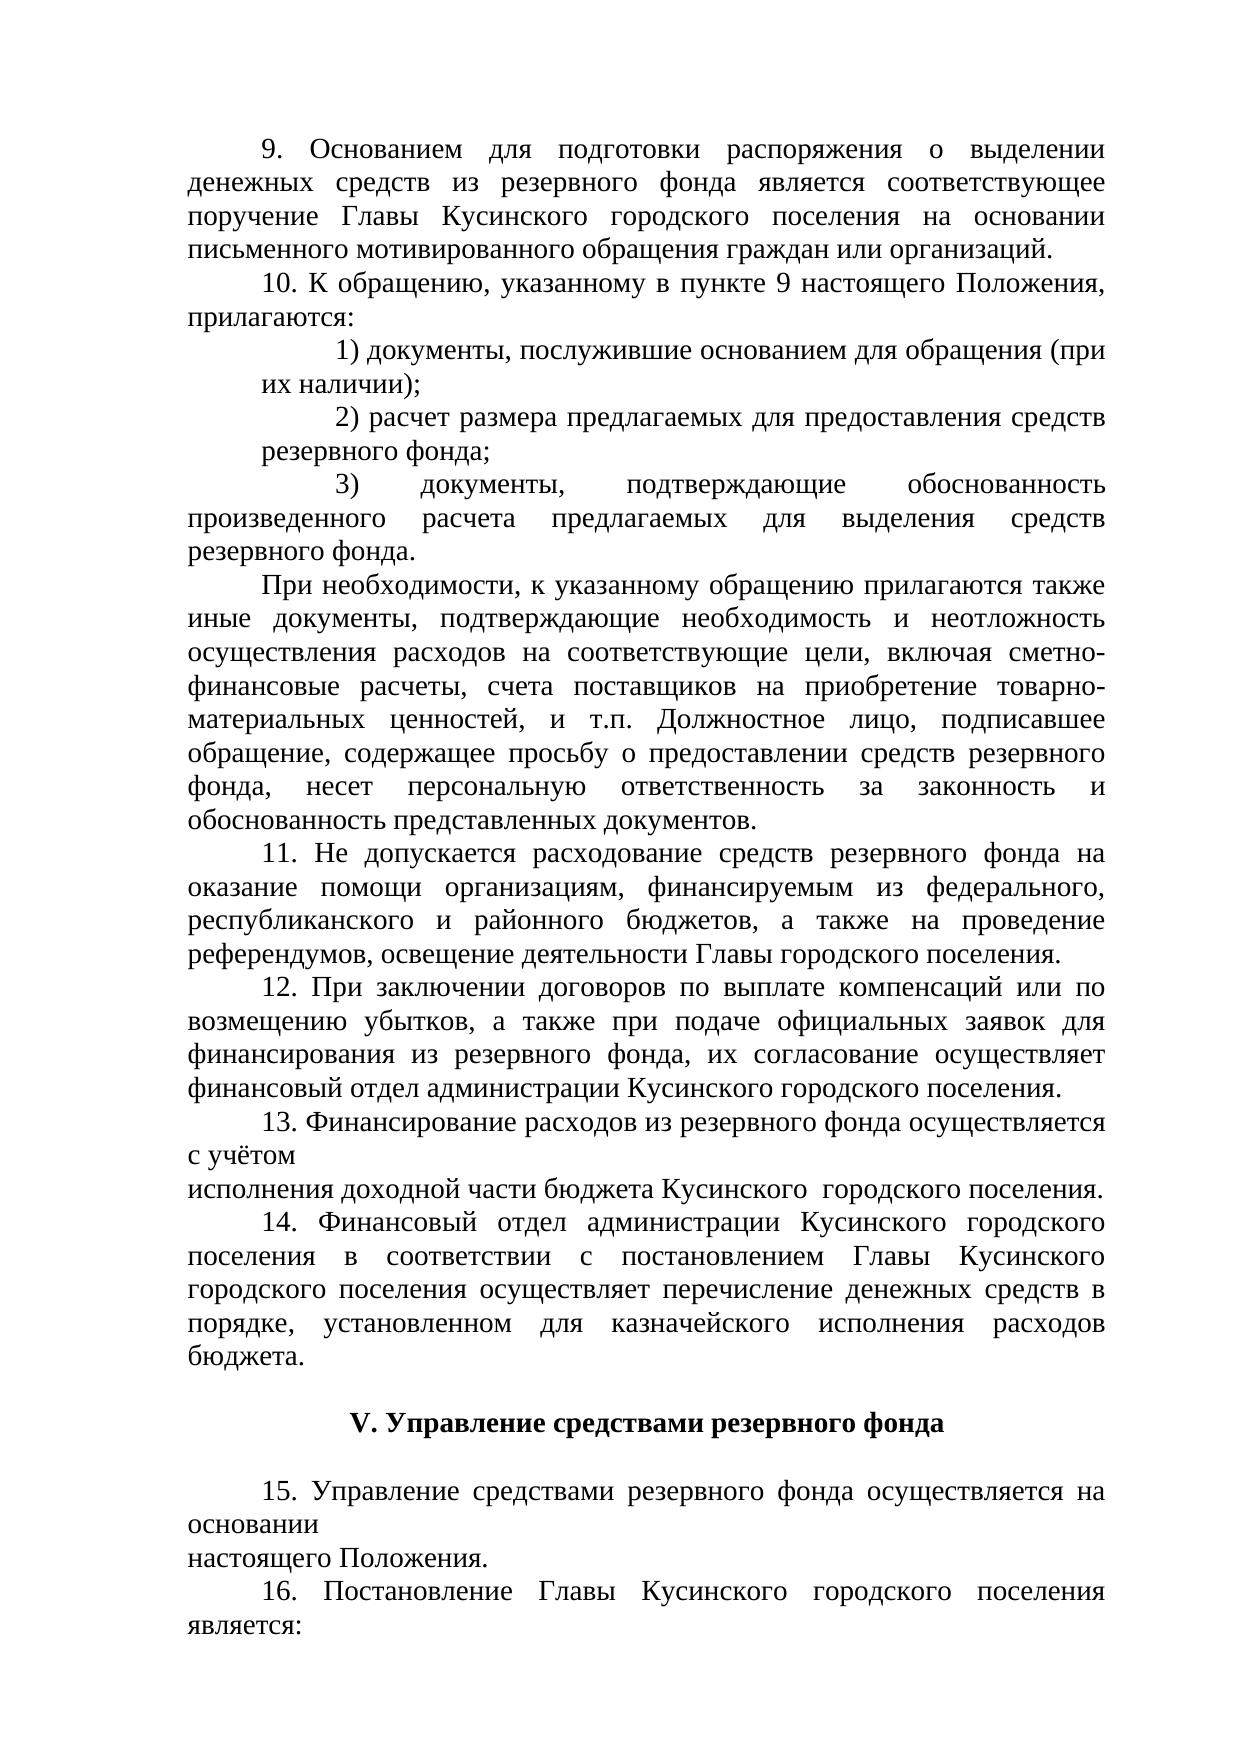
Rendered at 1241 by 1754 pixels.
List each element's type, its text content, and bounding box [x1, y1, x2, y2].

text 3) документы, подтверждающие обоснованность произведенного расчета предлагаемых для выделения средств резервного фонда. [187, 466, 1106, 567]
text При необходимости, к указанному обращению прилагаются также иные документы, подтверждающие необходимость и неотложность осуществления расходов на соответствующие цели, включая сметно-финансовые расчеты, счета поставщиков на приобретение товарно-материальных ценностей, и т.п. Должностное лицо, подписавшее обращение, содержащее просьбу о предоставлении средств резервного фонда, несет персональную ответственность за законность и обоснованность представленных документов. [187, 567, 1106, 835]
text 13. Финансирование расходов из резервного фонда осуществляется с учётом [187, 1104, 1106, 1171]
text 1) документы, послужившие основанием для обращения (при их наличии); [261, 332, 1106, 399]
text 10. К обращению, указанному в пункте 9 настоящего Положения, прилагаются: [187, 265, 1106, 332]
text 2) расчет размера предлагаемых для предоставления средств резервного фонда; [261, 399, 1106, 466]
text 16. Постановление Главы Кусинского городского поселения является: [187, 1573, 1106, 1640]
text настоящего Положения. [187, 1540, 1106, 1573]
text 11. Не допускается расходование средств резервного фонда на оказание помощи организациям, финансируемым из федерального, республиканского и районного бюджетов, а также на проведение референдумов, освещение деятельности Главы городского поселения. [187, 835, 1106, 969]
text 15. Управление средствами резервного фонда осуществляется на основании [187, 1473, 1106, 1540]
text исполнения доходной части бюджета Кусинского городского поселения. [187, 1171, 1106, 1204]
text V. Управление средствами резервного фонда [187, 1406, 1106, 1439]
text 14. Финансовый отдел администрации Кусинского городского поселения в соответствии с постановлением Главы Кусинского городского поселения осуществляет перечисление денежных средств в порядке, установленном для казначейского исполнения расходов бюджета. [187, 1204, 1106, 1372]
text 12. При заключении договоров по выплате компенсаций или по возмещению убытков, а также при подаче официальных заявок для финансирования из резервного фонда, их согласование осуществляет финансовый отдел администрации Кусинского городского поселения. [187, 969, 1106, 1104]
text 9. Основанием для подготовки распоряжения о выделении денежных средств из резервного фонда является соответствующее поручение Главы Кусинского городского поселения на основании письменного мотивированного обращения граждан или организаций. [187, 131, 1106, 265]
